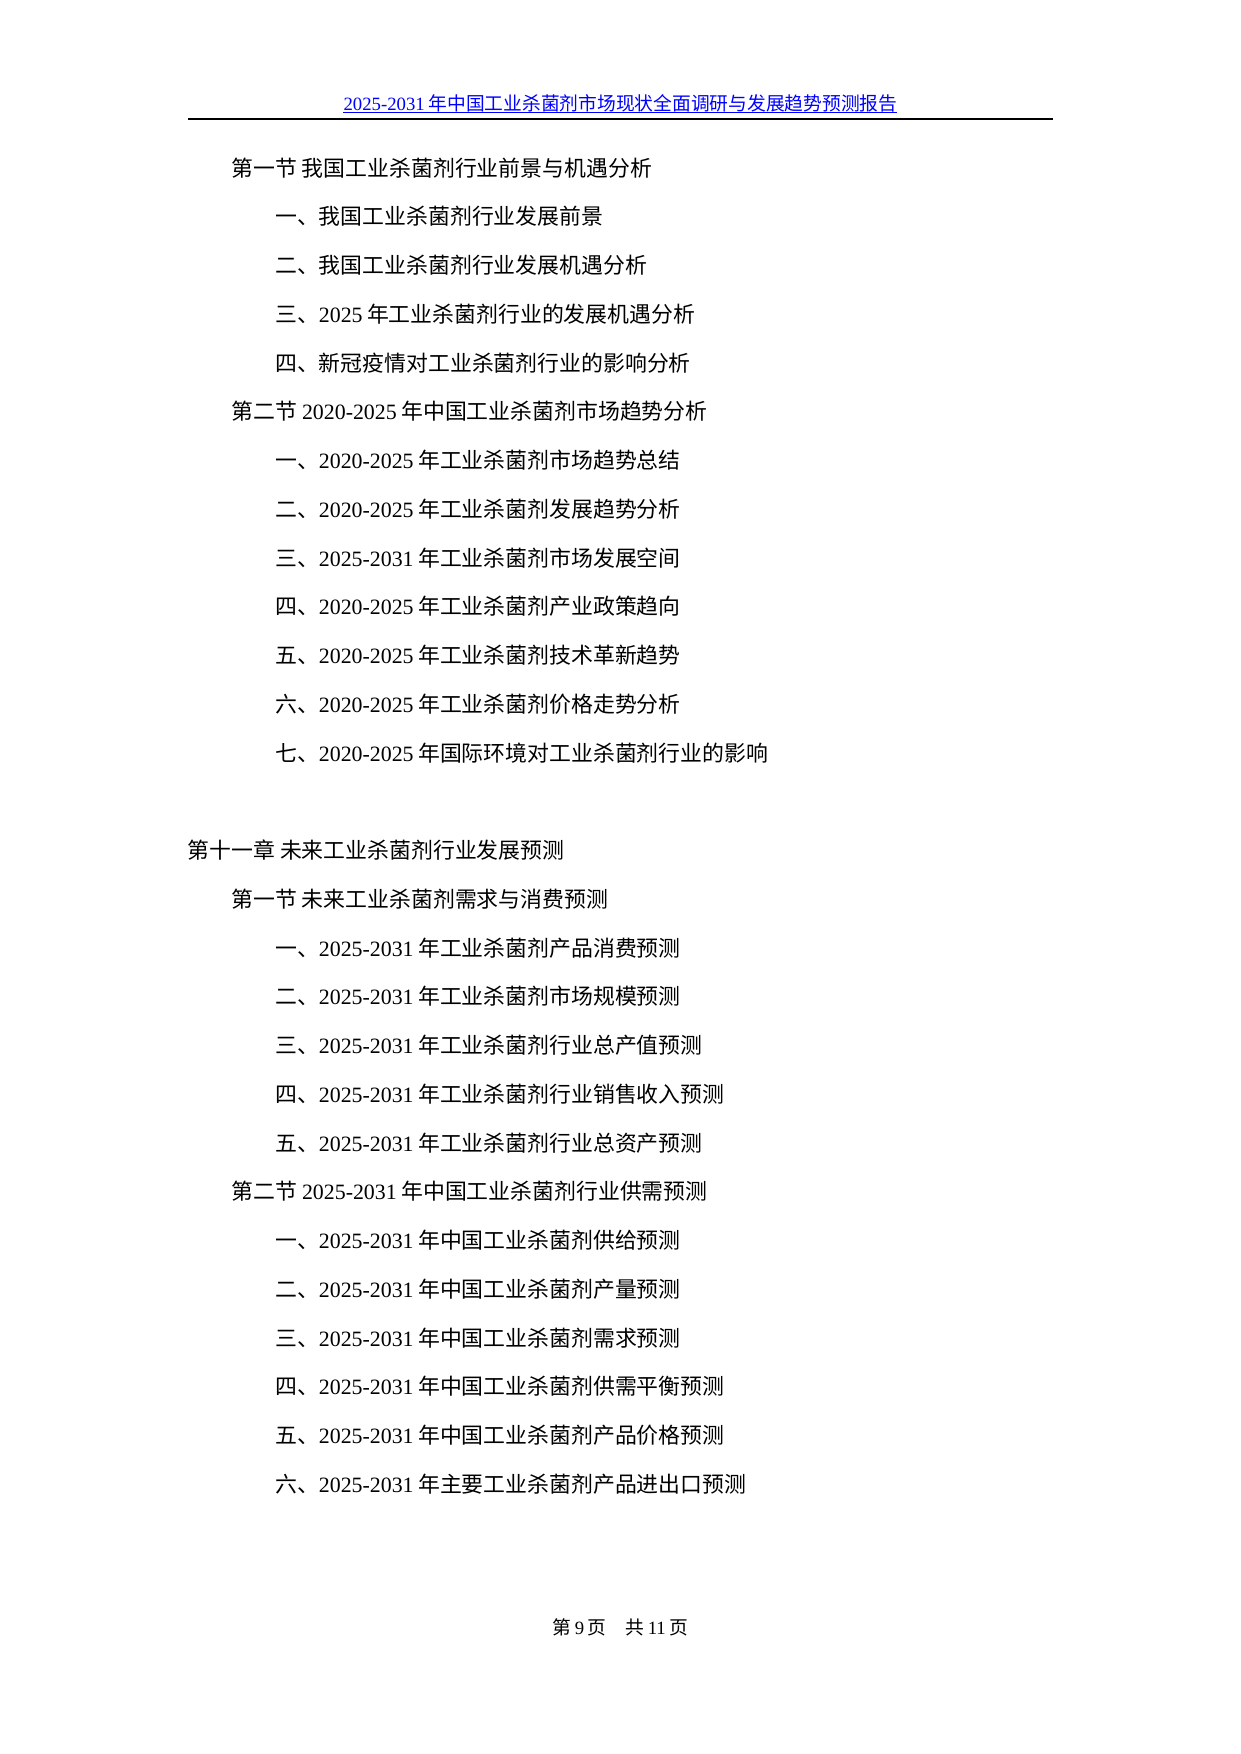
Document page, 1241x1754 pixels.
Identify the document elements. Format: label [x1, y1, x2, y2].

text [187, 150, 1053, 1499]
